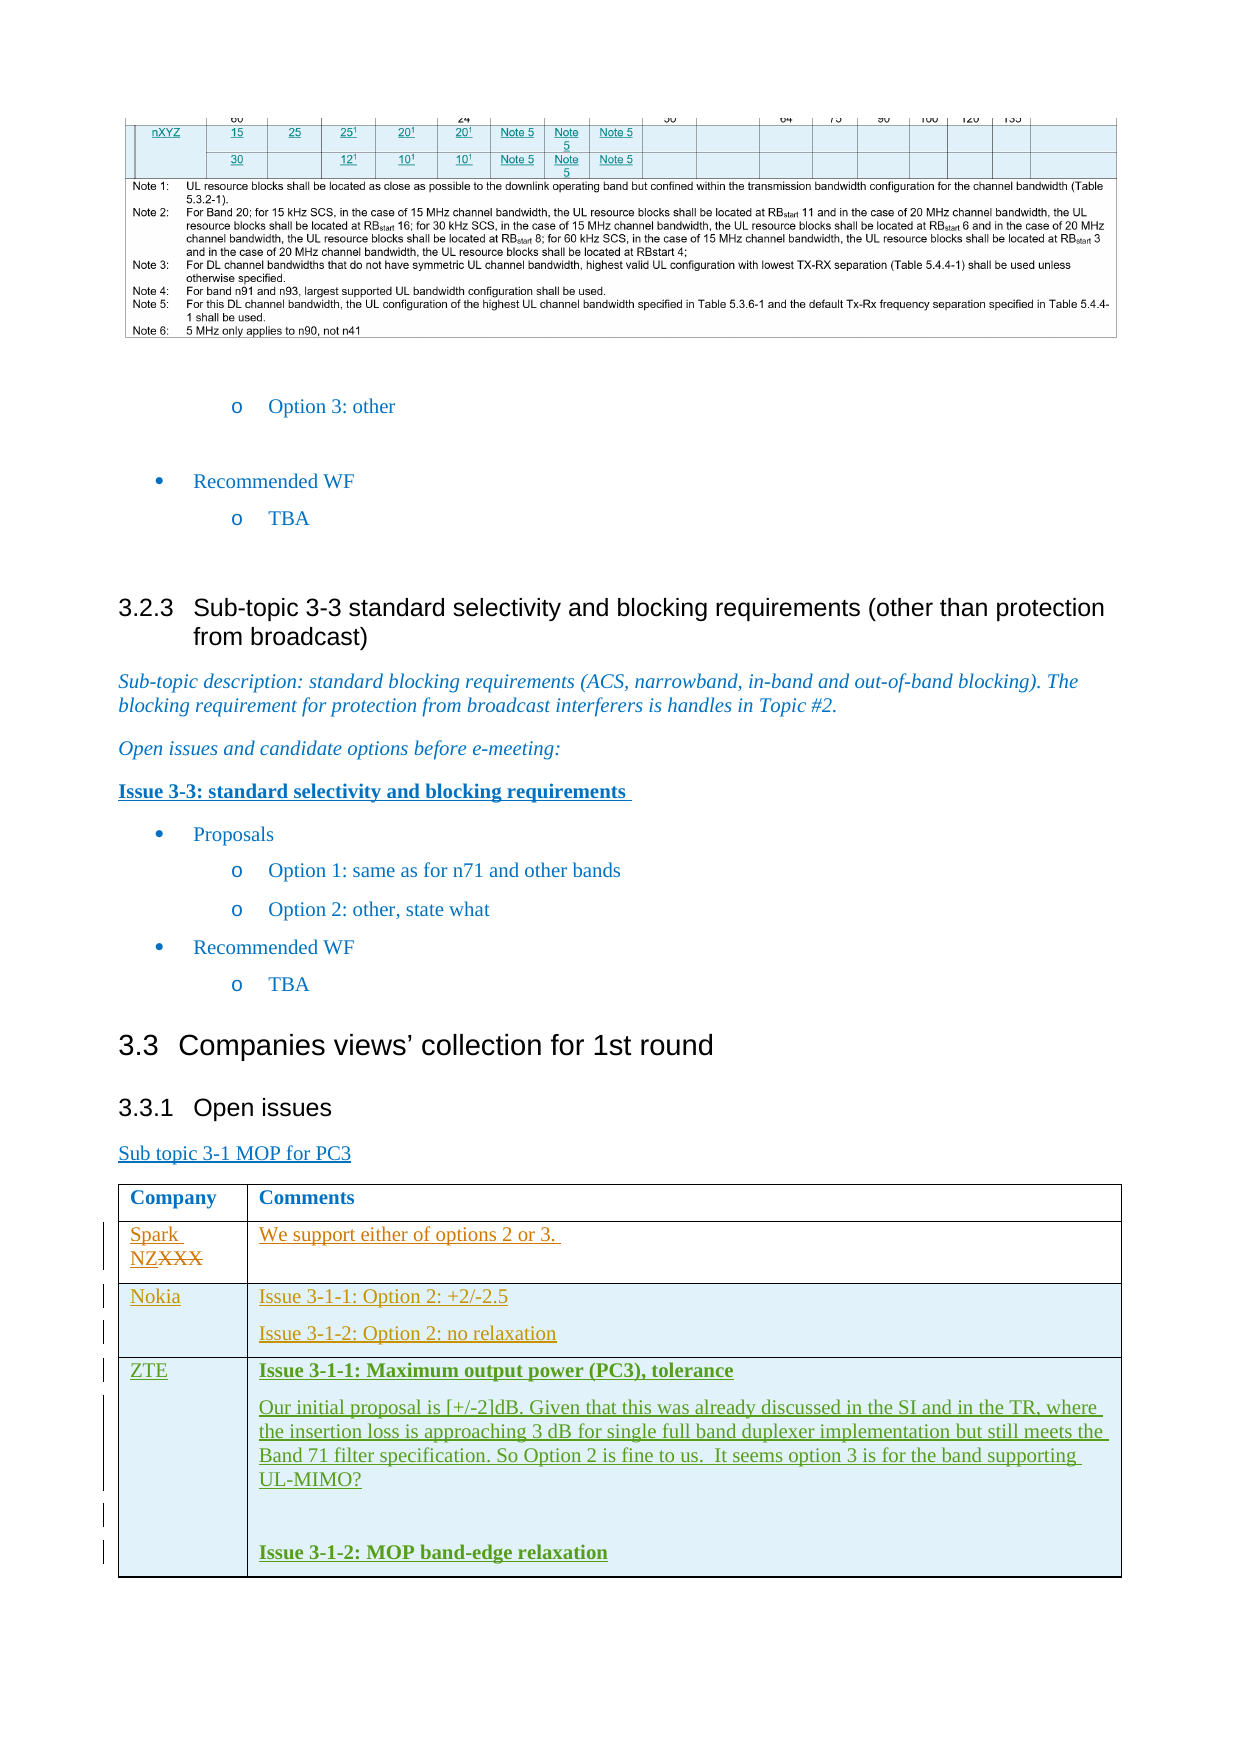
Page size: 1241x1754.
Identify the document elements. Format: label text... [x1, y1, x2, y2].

list Option 1: same as for n71 and other bands [231, 858, 1122, 884]
list Option 3: other [231, 394, 1122, 420]
table_header Company [119, 1185, 247, 1221]
list TBA [231, 506, 1122, 532]
subtitle Sub-topic 3-3 standard selectivity and blocking requirements (other than protection from broadcast) [118, 593, 1122, 651]
list Recommended WF [156, 469, 1122, 493]
table_cell [248, 1222, 1121, 1283]
text Sub topic 3-1 MOP for PC3 [118, 1141, 1122, 1165]
text Issue 3-3: standard selectivity and blocking requirements [118, 779, 1122, 803]
text Sub-topic description: standard blocking requirements (ACS, narrowband, in-band and out-of-band blocking). The blocking requirement for protection from broadcast interferers is handles in Topic #2. [118, 669, 1122, 717]
subtitle Companies views’ collection for 1st round [118, 1028, 1122, 1062]
list Recommended WF [156, 935, 1122, 959]
subtitle Open issues [118, 1093, 1122, 1122]
list TBA [231, 971, 1122, 997]
list Option 2: other, state what [231, 897, 1122, 922]
table_cell [119, 1222, 247, 1283]
list Proposals [156, 822, 1122, 846]
text Open issues and candidate options before e-meeting: [118, 736, 1122, 760]
picture [118, 118, 1123, 346]
table_header Comments [248, 1185, 1121, 1221]
